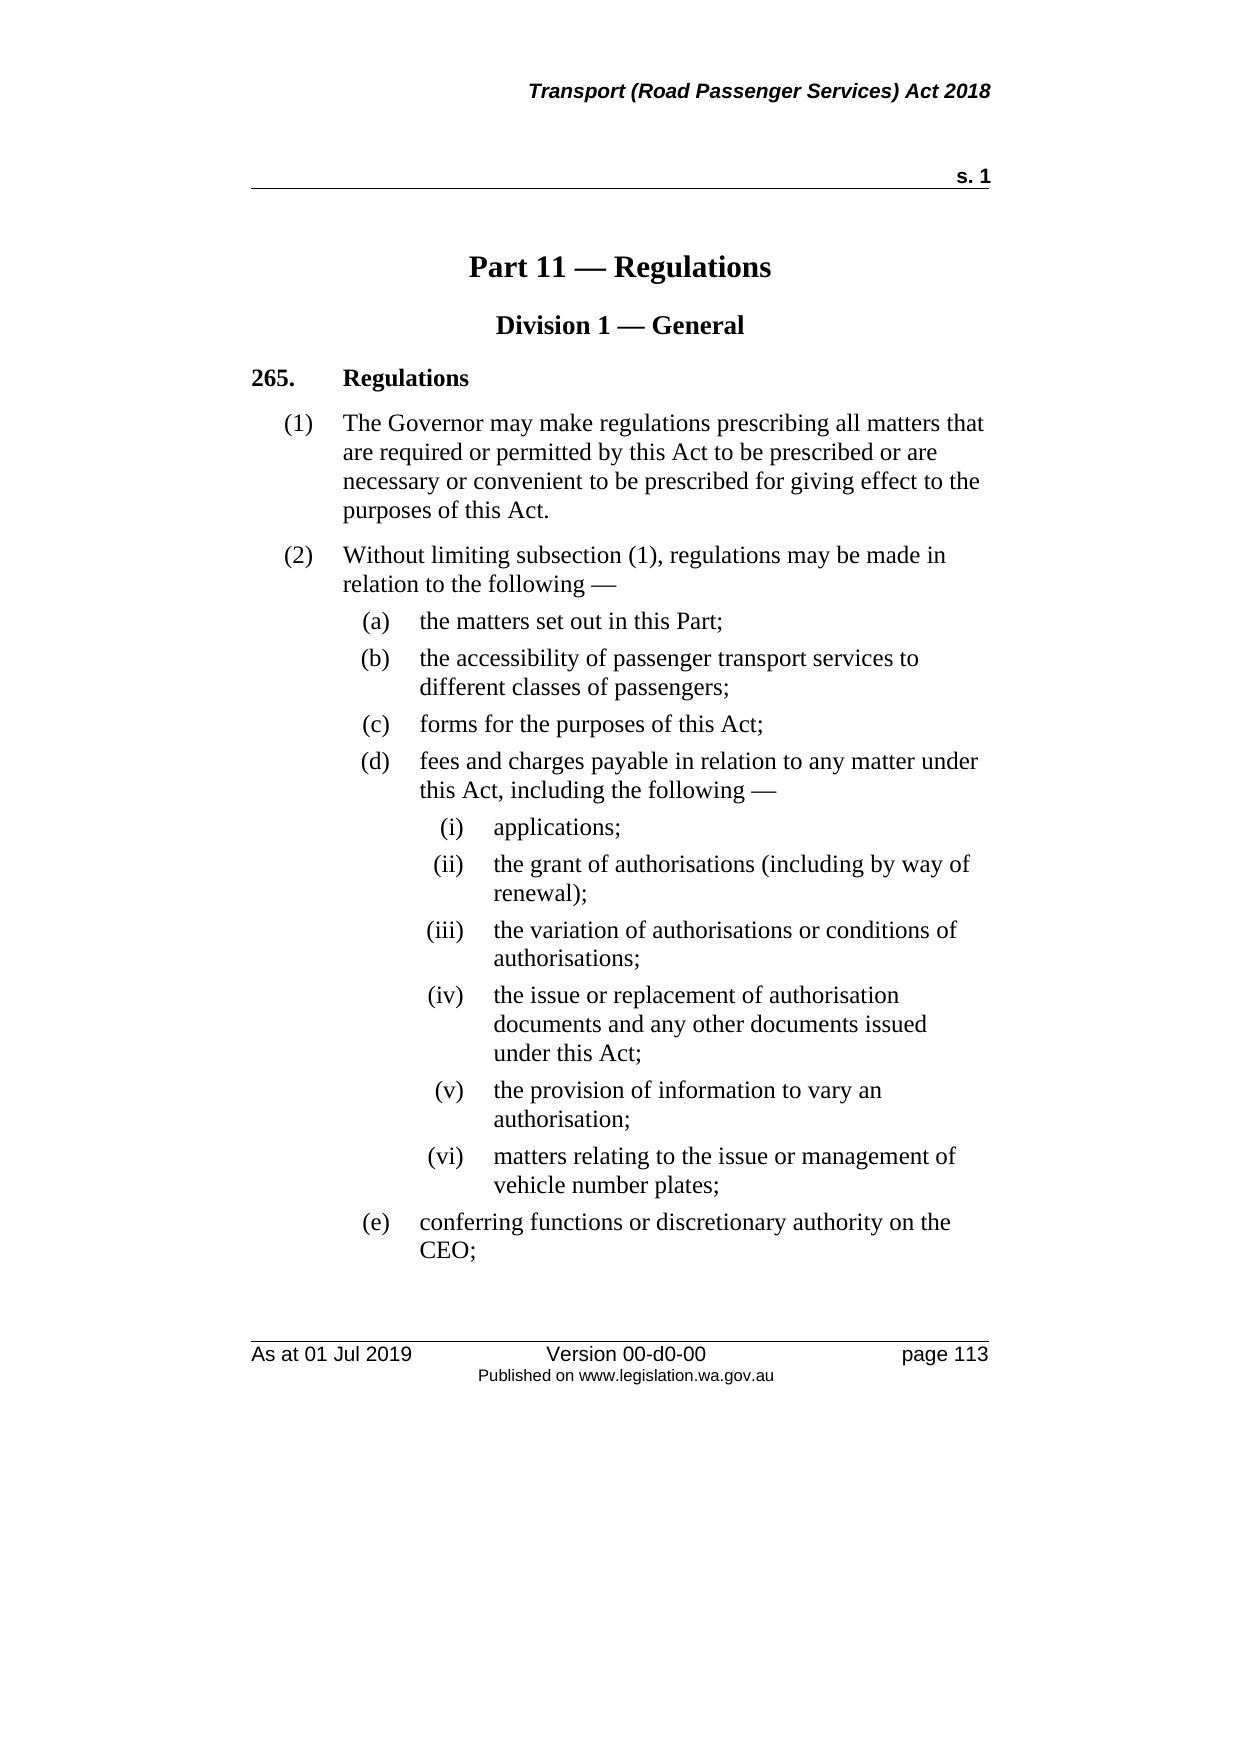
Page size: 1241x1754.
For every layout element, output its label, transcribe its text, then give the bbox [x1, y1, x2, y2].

subtitle Part 11 — Regulations [251, 248, 989, 284]
text (iv) the issue or replacement of authorisation documents and any other documents issued under this Act; [251, 981, 989, 1067]
text (c) forms for the purposes of this Act; [251, 709, 989, 738]
text (i) applications; [251, 812, 989, 841]
text (2) Without limiting subsection (1), regulations may be made in relation to the following — [251, 540, 989, 598]
subtitle Division 1 — General [251, 309, 989, 340]
subtitle 265. Regulations [251, 363, 989, 392]
text (iii) the variation of authorisations or conditions of authorisations; [251, 915, 989, 972]
text (vi) matters relating to the issue or management of vehicle number plates; [251, 1141, 989, 1198]
text (a) the matters set out in this Part; [251, 606, 989, 635]
text (ii) the grant of authorisations (including by way of renewal); [251, 849, 989, 906]
text (d) fees and charges payable in relation to any matter under this Act, including the following — [251, 746, 989, 803]
text (b) the accessibility of passenger transport services to different classes of passengers; [251, 643, 989, 701]
text (e) conferring functions or discretionary authority on the CEO; [251, 1207, 989, 1264]
text (1) The Governor may make regulations prescribing all matters that are required or permitted by this Act to be prescribed or are necessary or convenient to be prescribed for giving effect to the purposes of this Act. [251, 408, 989, 523]
text (v) the provision of information to vary an authorisation; [251, 1075, 989, 1133]
